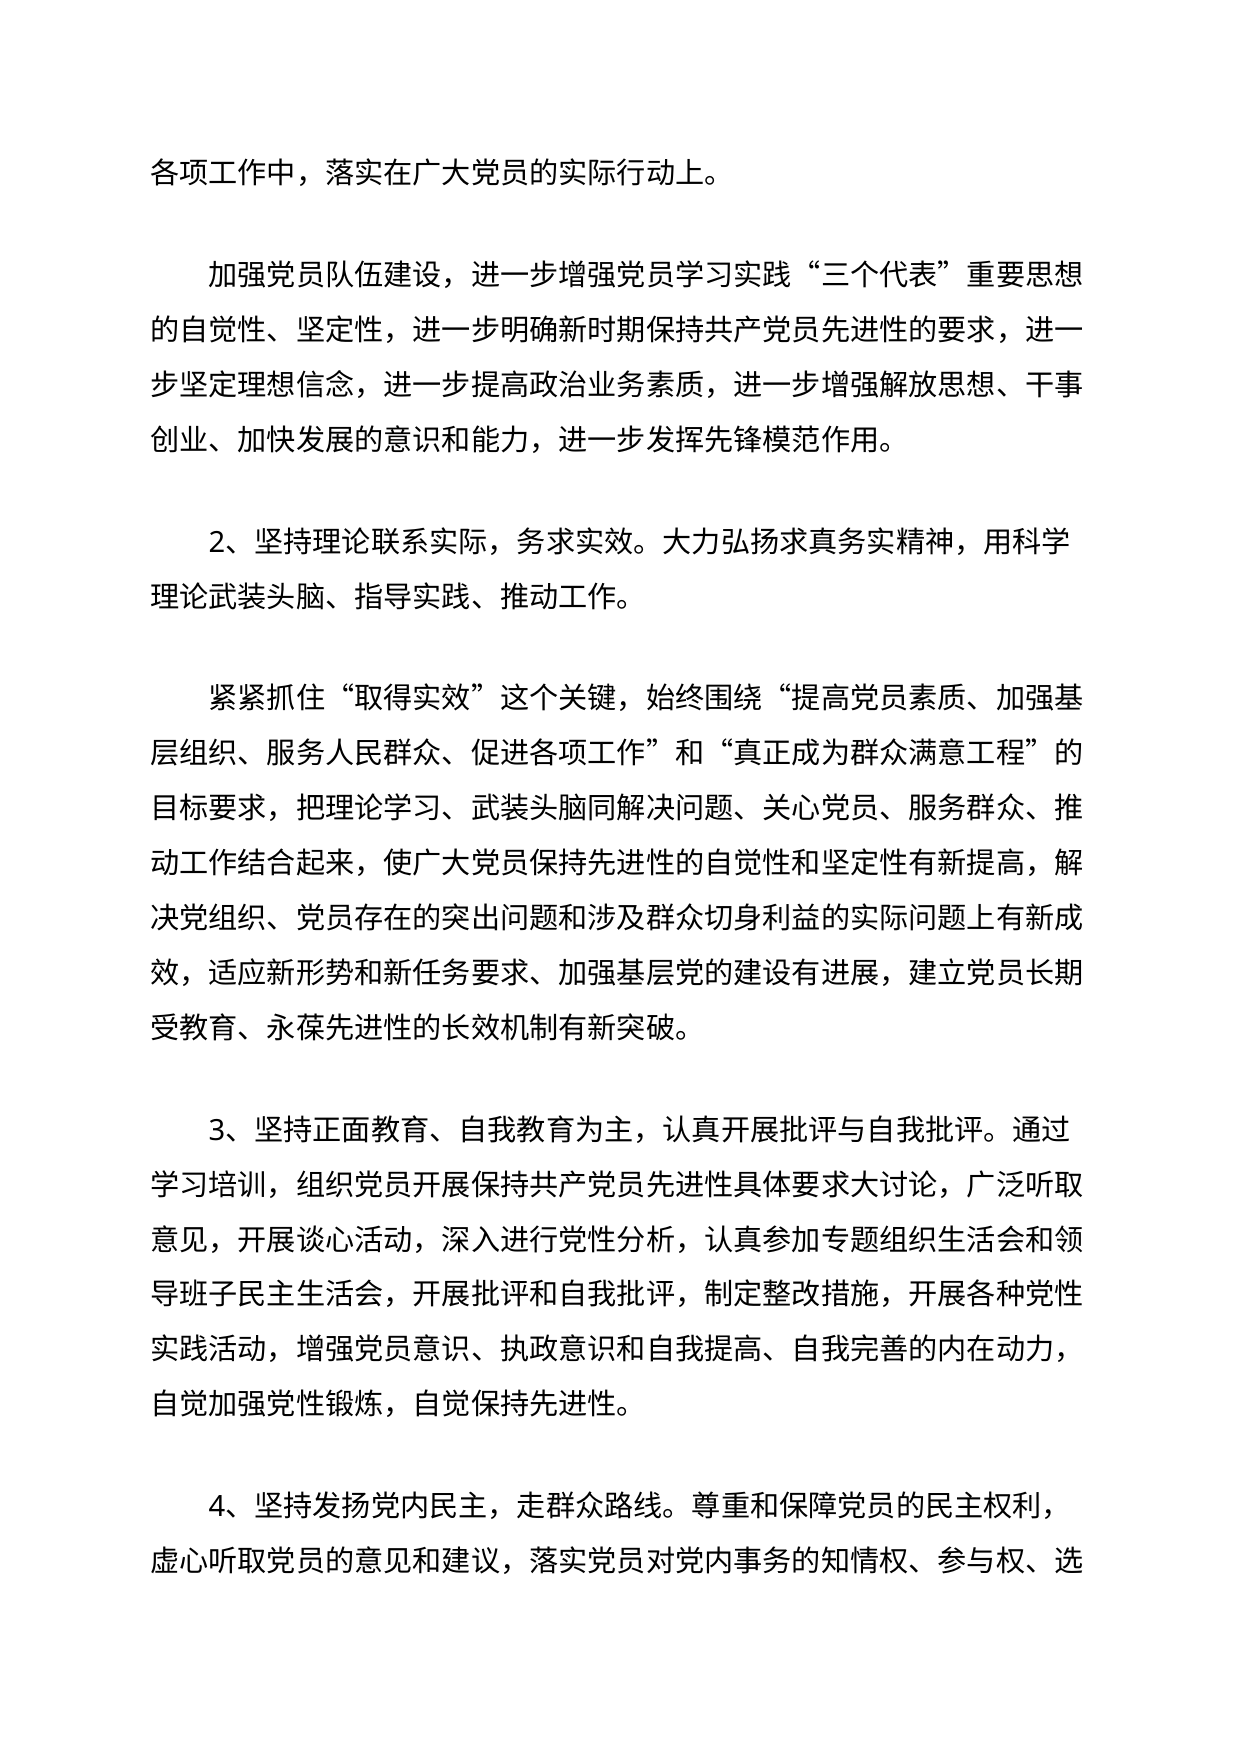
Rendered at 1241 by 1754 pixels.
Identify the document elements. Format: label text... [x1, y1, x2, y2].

text 3、坚持正面教育、自我教育为主，认真开展批评与自我批评。通过学习培训，组织党员开展保持共产党员先进性具体要求大讨论，广泛听取意见，开展谈心活动，深入进行党性分析，认真参加专题组织生活会和领导班子民主生活会，开展批评和自我批评，制定整改措施，开展各种党性实践活动，增强党员意识、执政意识和自我提高、自我完善的内在动力，自觉加强党性锻炼，自觉保持先进性。 [150, 1106, 1090, 1423]
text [150, 150, 1090, 192]
text 加强党员队伍建设，进一步增强党员学习实践“三个代表”重要思想的自觉性、坚定性，进一步明确新时期保持共产党员先进性的要求，进一步坚定理想信念，进一步提高政治业务素质，进一步增强解放思想、干事创业、加快发展的意识和能力，进一步发挥先锋模范作用。 [150, 252, 1090, 459]
text 2、坚持理论联系实际，务求实效。大力弘扬求真务实精神，用科学理论武装头脑、指导实践、推动工作。 [150, 518, 1090, 616]
text 紧紧抓住“取得实效”这个关键，始终围绕“提高党员素质、加强基层组织、服务人民群众、促进各项工作”和“真正成为群众满意工程”的目标要求，把理论学习、武装头脑同解决问题、关心党员、服务群众、推动工作结合起来，使广大党员保持先进性的自觉性和坚定性有新提高，解决党组织、党员存在的突出问题和涉及群众切身利益的实际问题上有新成效，适应新形势和新任务要求、加强基层党的建设有进展，建立党员长期受教育、永葆先进性的长效机制有新突破。 [150, 675, 1090, 1047]
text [150, 1482, 1090, 1580]
